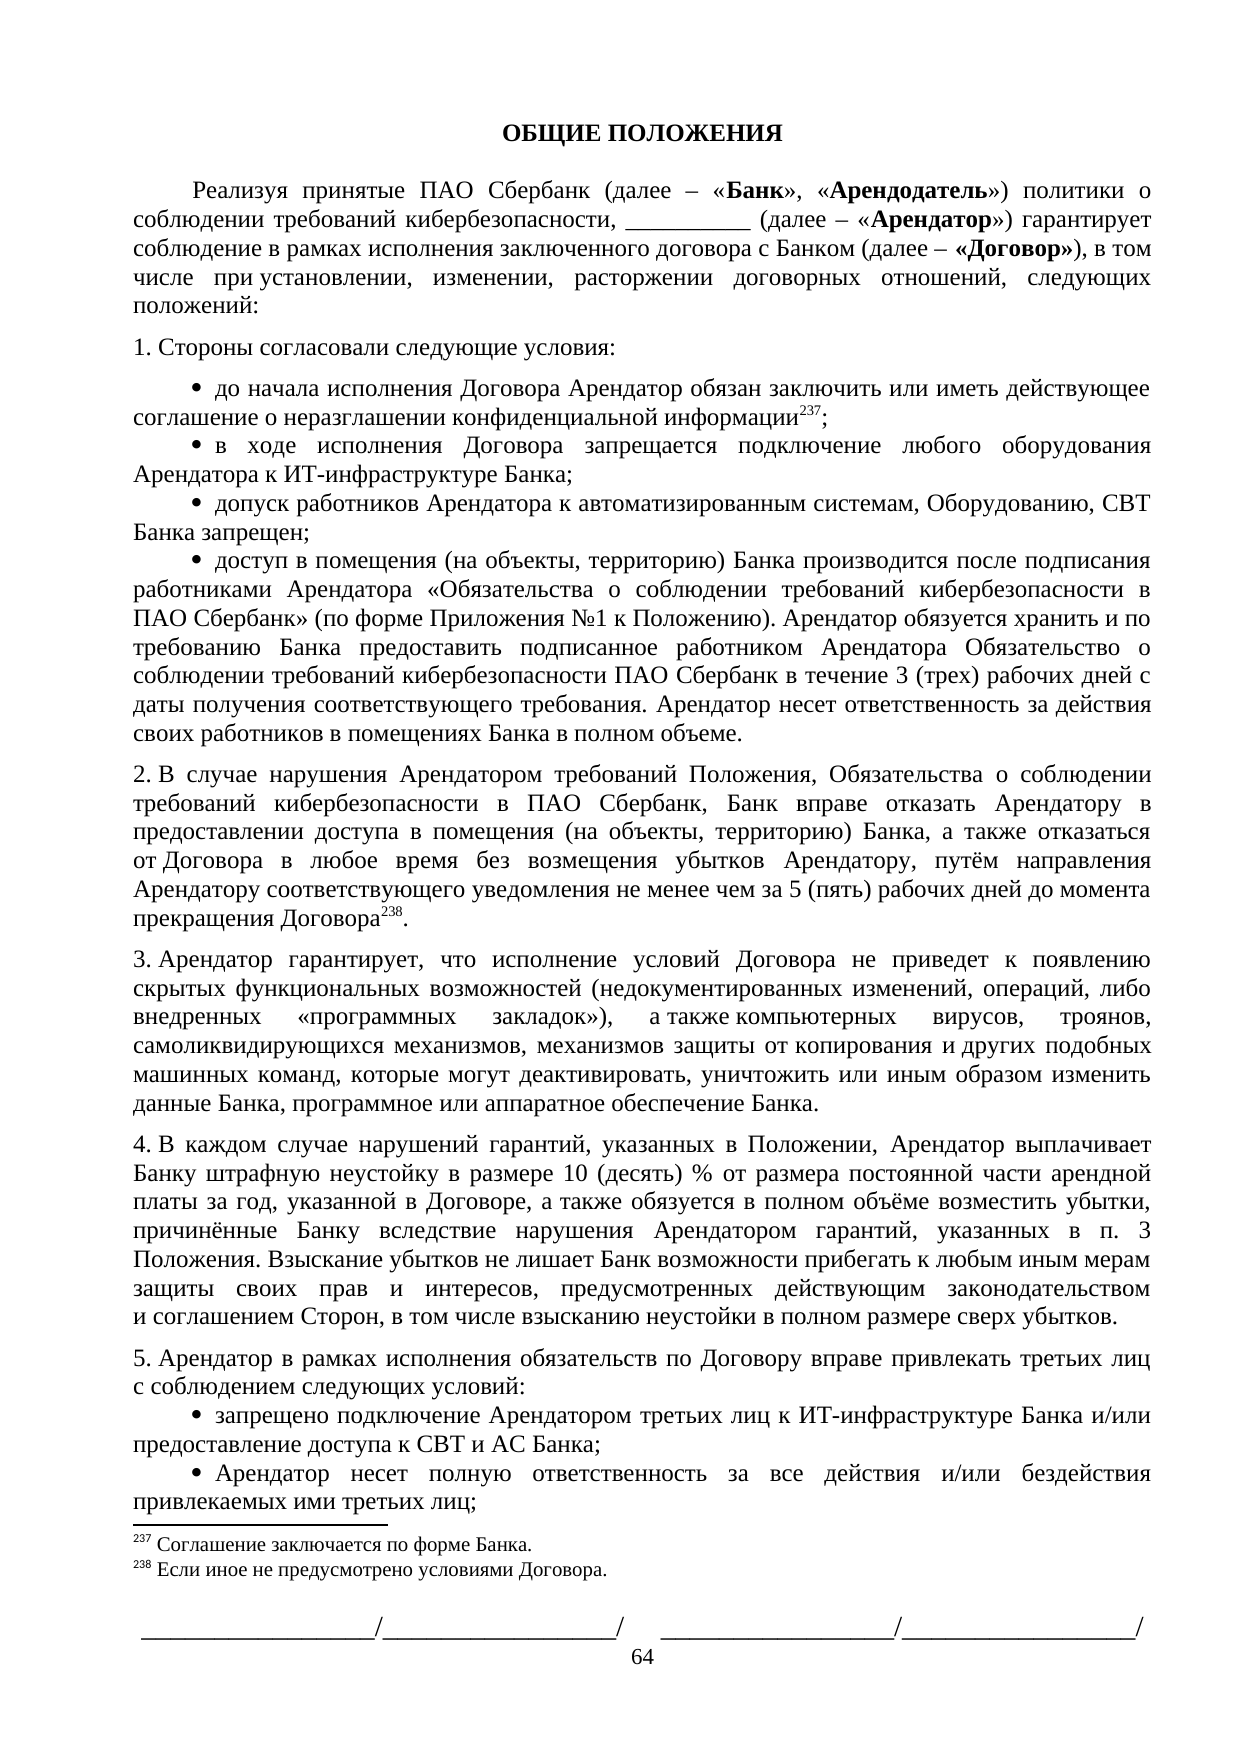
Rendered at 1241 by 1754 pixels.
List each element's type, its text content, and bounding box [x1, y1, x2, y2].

list в ходе исполнения Договора запрещается подключение любого оборудования Арендатора к ИТ-инфраструктуре Банка; [133, 431, 1152, 488]
list доступ в помещения (на объекты, территорию) Банка производится после подписания работниками Арендатора «Обязательства о соблюдении требований кибербезопасности в ПАО Сбербанк» (по форме Приложения №1 к Положению). Арендатор обязуется хранить и по требованию Банка предоставить подписанное работником Арендатора Обязательство о соблюдении требований кибербезопасности ПАО Сбербанк в течение 3 (трех) рабочих дней с даты получения соответствующего требования. Арендатор несет ответственность за действия своих работников в помещениях Банка в полном объеме. [133, 546, 1152, 747]
list 2. В случае нарушения Арендатором требований Положения, Обязательства о соблюдении требований кибербезопасности в ПАО Сбербанк, Банк вправе отказать Арендатору в предоставлении доступа в помещения (на объекты, территорию) Банка, а также отказаться от Договора в любое время без возмещения убытков Арендатору, путём направления Арендатору соответствующего уведомления не менее чем за 5 (пять) рабочих дней до момента прекращения Договора. [133, 759, 1152, 931]
list 5. Арендатор в рамках исполнения обязательств по Договору вправе привлекать третьих лиц с соблюдением следующих условий: [133, 1343, 1152, 1400]
list запрещено подключение Арендатором третьих лиц к ИТ-инфраструктуре Банка и/или предоставление доступа к СВТ и АС Банка; [133, 1400, 1152, 1458]
list до начала исполнения Договора Арендатор обязан заключить или иметь действующее соглашение о неразглашении конфиденциальной информации; [133, 373, 1152, 431]
list 4. В каждом случае нарушений гарантий, указанных в Положении, Арендатор выплачивает Банку штрафную неустойку в размере 10 (десять) % от размера постоянной части арендной платы за год, указанной в Договоре, а также обязуется в полном объёме возместить убытки, причинённые Банку вследствие нарушения Арендатором гарантий, указанных в п. 3 Положения. Взыскание убытков не лишает Банк возможности прибегать к любым иным мерам защиты своих прав и интересов, предусмотренных действующим законодательством и соглашением Сторон, в том числе взысканию неустойки в полном размере сверх убытков. [133, 1129, 1152, 1330]
text Реализуя принятые ПАО Сбербанк (далее – «Банк», «Арендодатель») политики о соблюдении требований кибербезопасности, __________ (далее – «Арендатор») гарантирует соблюдение в рамках исполнения заключенного договора с Банком (далее – «Договор»), в том числе при установлении, изменении, расторжении договорных отношений, следующих положений: [133, 176, 1152, 319]
list 3. Арендатор гарантирует, что исполнение условий Договора не приведет к появлению скрытых функциональных возможностей (недокументированных изменений, операций, либо внедренных «программных закладок»), а также компьютерных вирусов, троянов, самоликвидирующихся механизмов, механизмов защиты от копирования и других подобных машинных команд, которые могут деактивировать, уничтожить или иным образом изменить данные Банка, программное или аппаратное обеспечение Банка. [133, 944, 1152, 1116]
list Арендатор несет полную ответственность за все действия и/или бездействия привлекаемых ими третьих лиц; [133, 1458, 1152, 1515]
list 1. Стороны согласовали следующие условия: [133, 332, 1152, 361]
text ОБЩИЕ ПОЛОЖЕНИЯ [133, 118, 1152, 147]
list допуск работников Арендатора к автоматизированным системам, Оборудованию, СВТ Банка запрещен; [133, 488, 1152, 546]
